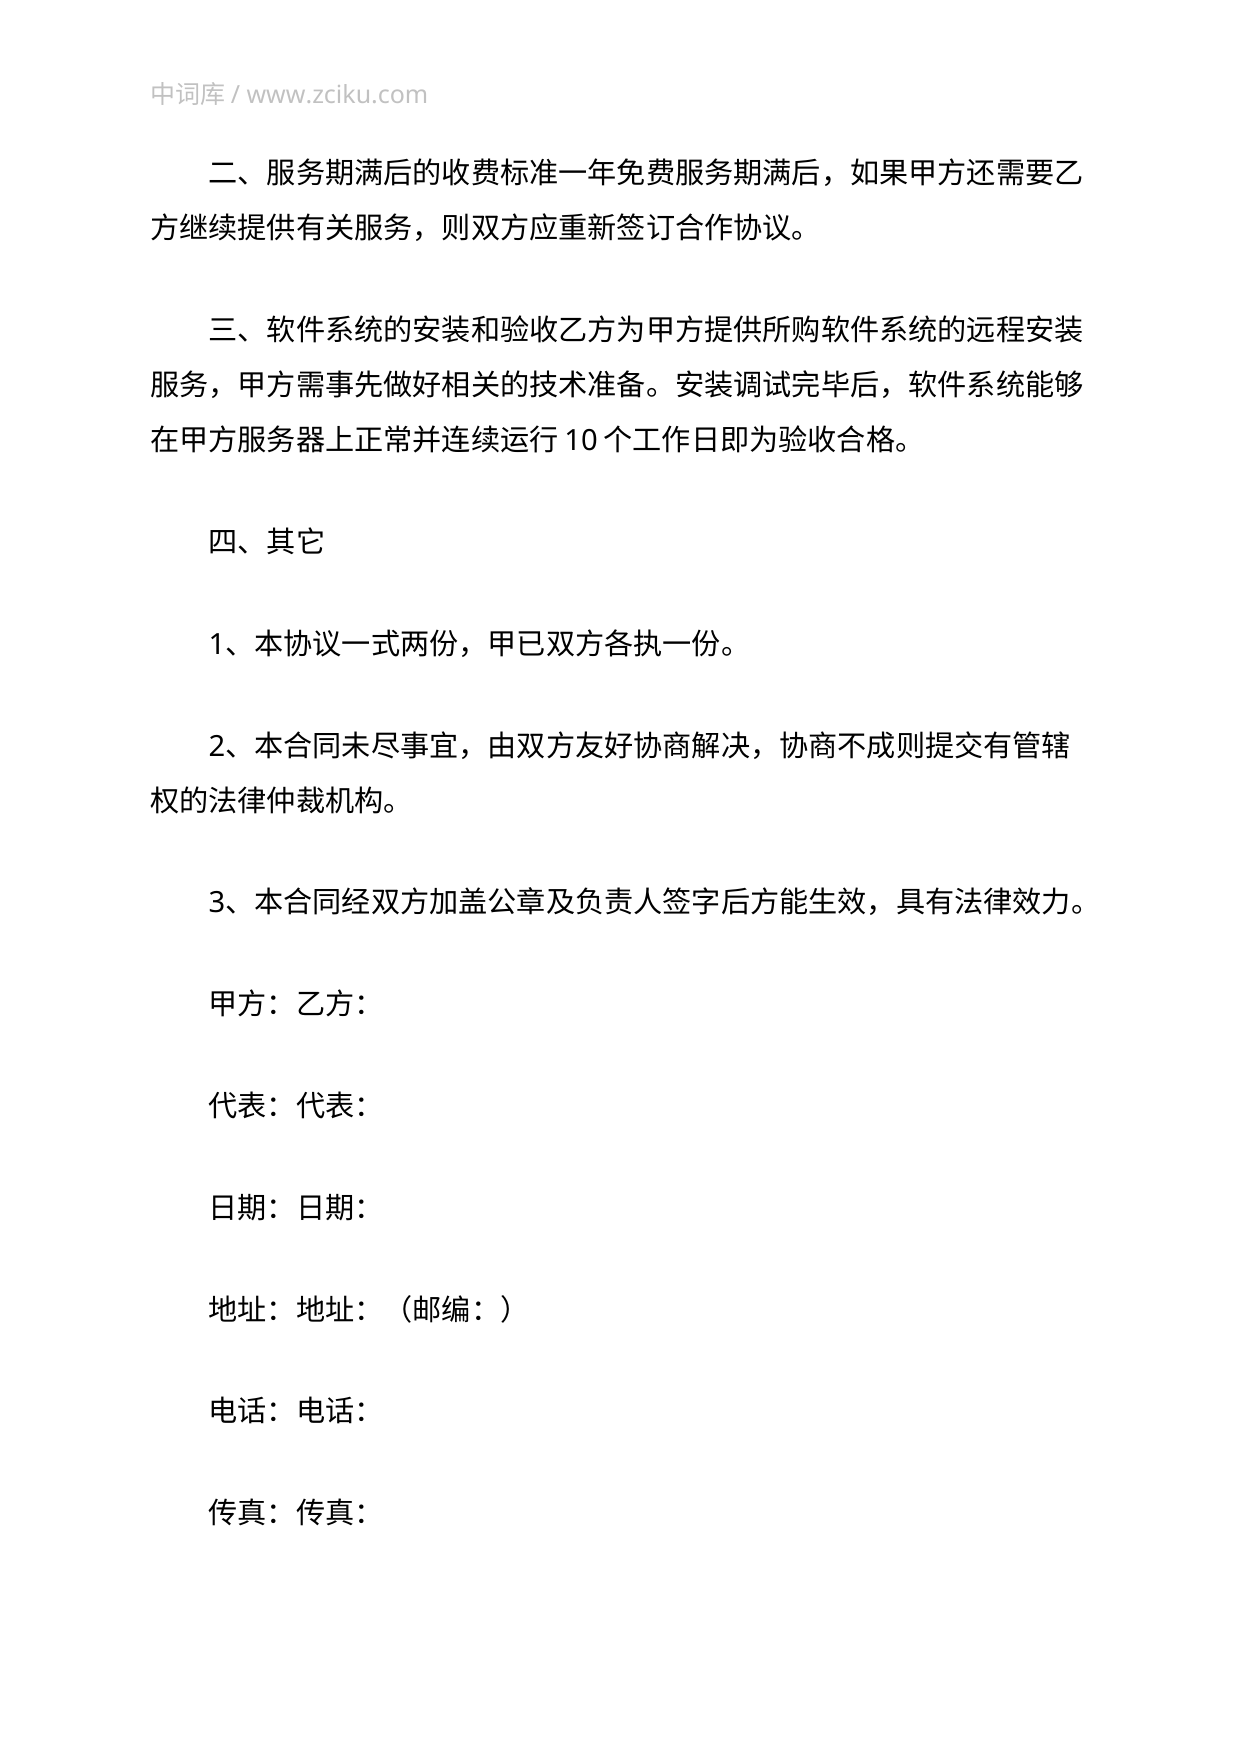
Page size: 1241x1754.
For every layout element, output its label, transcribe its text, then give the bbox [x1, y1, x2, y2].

text 代表：代表： [150, 1083, 1090, 1125]
text 传真：传真： [150, 1490, 1090, 1532]
text 三、软件系统的安装和验收乙方为甲方提供所购软件系统的远程安装服务，甲方需事先做好相关的技术准备。安装调试完毕后，软件系统能够在甲方服务器上正常并连续运行10个工作日即为验收合格。 [150, 307, 1090, 459]
text 甲方：乙方： [150, 981, 1090, 1023]
text 3、本合同经双方加盖公章及负责人签字后方能生效，具有法律效力。 [150, 879, 1090, 921]
text 二、服务期满后的收费标准一年免费服务期满后，如果甲方还需要乙方继续提供有关服务，则双方应重新签订合作协议。 [150, 150, 1090, 247]
text 2、本合同未尽事宜，由双方友好协商解决，协商不成则提交有管辖权的法律仲裁机构。 [150, 722, 1090, 819]
text 地址：地址：（邮编：） [150, 1286, 1090, 1328]
text 电话：电话： [150, 1388, 1090, 1430]
text 日期：日期： [150, 1184, 1090, 1227]
text 四、其它 [150, 518, 1090, 561]
text 1、本协议一式两份，甲已双方各执一份。 [150, 620, 1090, 663]
